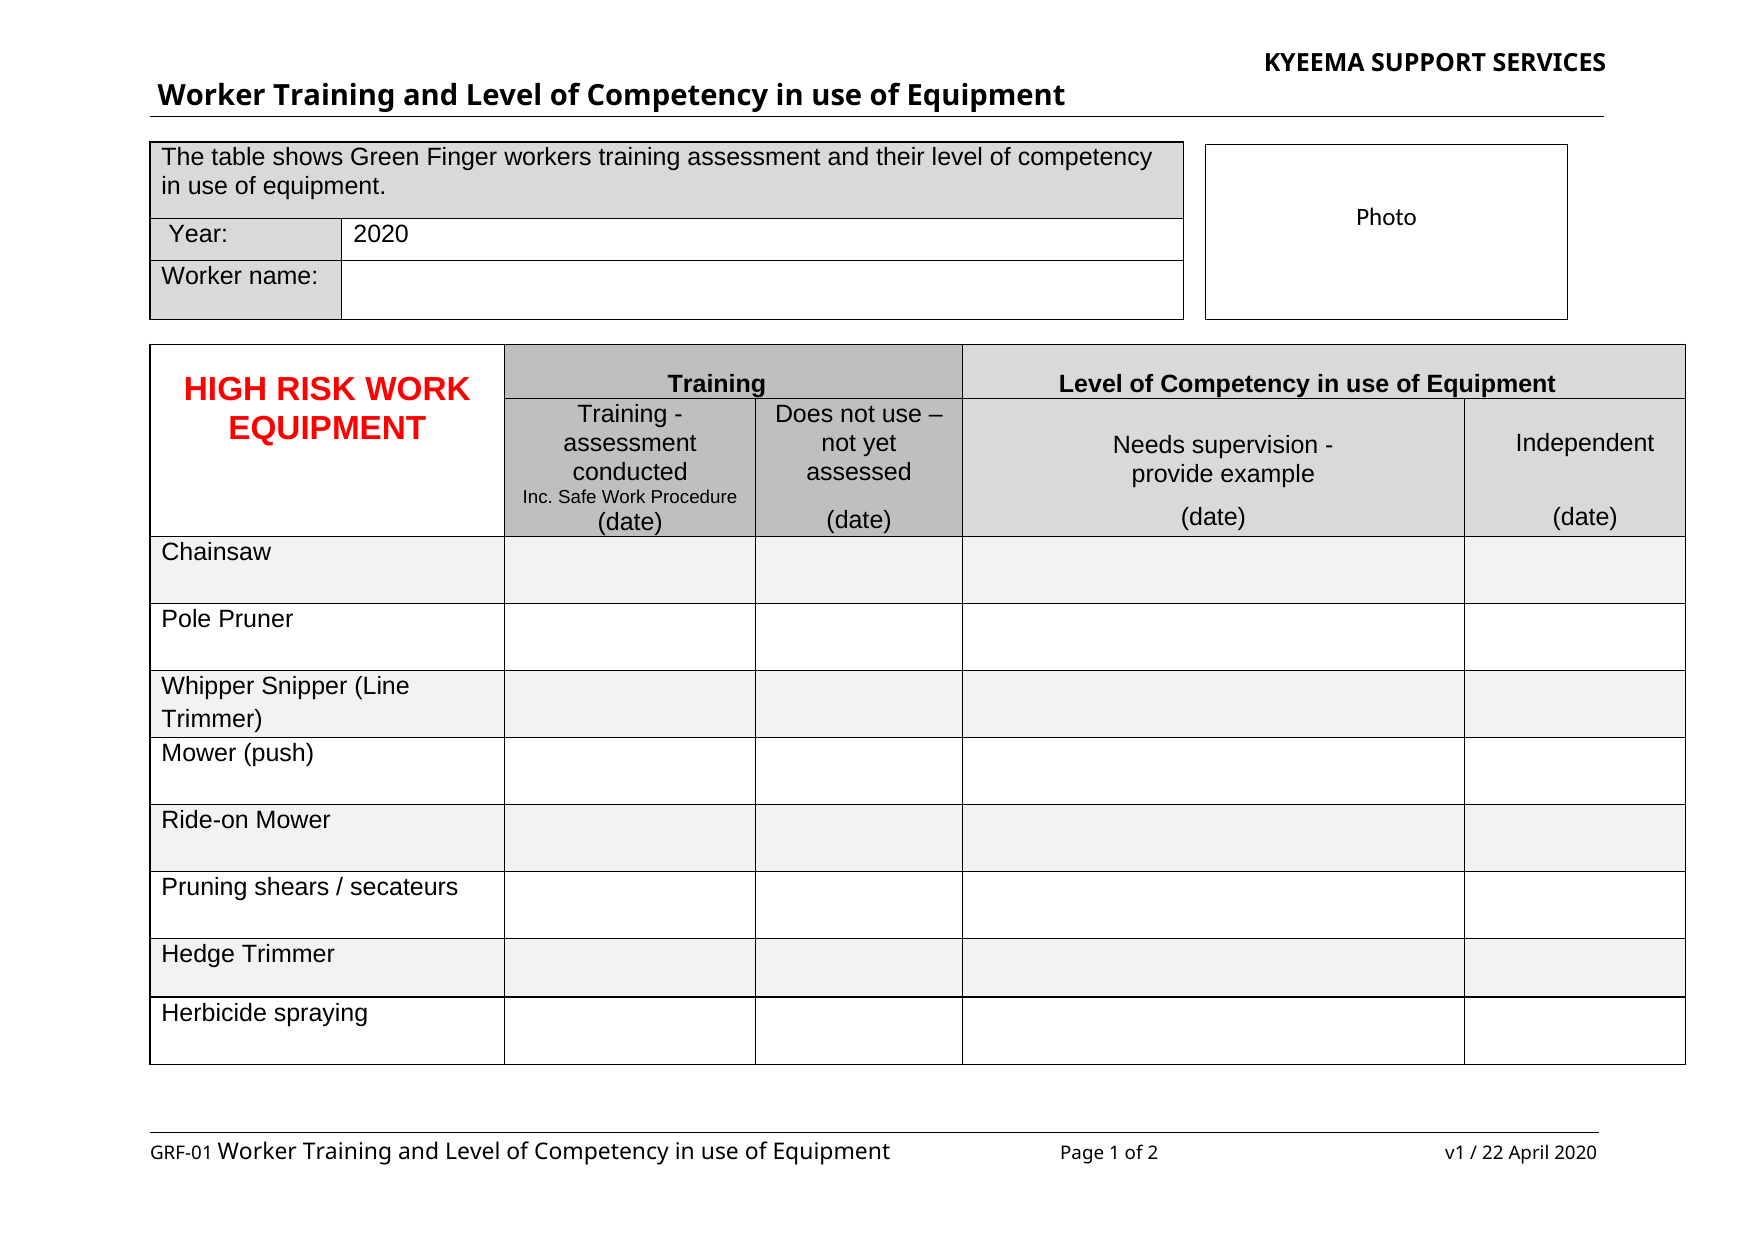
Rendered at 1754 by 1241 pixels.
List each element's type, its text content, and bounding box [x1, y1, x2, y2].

table_cell Mower (push) [151, 738, 504, 804]
table_cell Whipper Snipper (Line Trimmer) [151, 671, 504, 737]
table_cell [963, 939, 1464, 996]
table_cell Year: [151, 219, 341, 260]
table_header The table shows Green Finger workers training assessment and their level of competency in use of equipment. [151, 143, 1183, 218]
table_cell [756, 872, 962, 938]
table_cell [505, 738, 755, 804]
table_cell 2020 [342, 219, 1183, 260]
table_cell [1465, 998, 1685, 1063]
table_cell [963, 998, 1464, 1063]
table_cell Does not use – not yet assessed (date) [756, 399, 962, 536]
table_cell [1465, 738, 1685, 804]
table_cell [756, 805, 962, 871]
table_header Level of Competency in use of Equipment [963, 345, 1685, 398]
table_cell [505, 805, 755, 871]
table_cell [1465, 939, 1685, 996]
table_cell [505, 671, 755, 737]
table_cell [963, 604, 1464, 670]
table_header Photo [1206, 145, 1567, 318]
table_cell Worker name: [151, 261, 341, 319]
table_cell [505, 537, 755, 603]
table_header Training [505, 345, 962, 398]
table_cell [756, 998, 962, 1063]
table_cell [756, 939, 962, 996]
table_cell [756, 604, 962, 670]
table_cell [963, 738, 1464, 804]
table_cell Training -assessment conducted Inc. Safe Work Procedure (date) [505, 399, 755, 536]
table_cell [505, 604, 755, 670]
table_cell Pruning shears / secateurs [151, 872, 504, 938]
table_header HIGH RISK WORK EQUIPMENT [151, 345, 504, 536]
table_cell Pole Pruner [151, 604, 504, 670]
table_cell [1465, 872, 1685, 938]
table_cell [756, 537, 962, 603]
table_cell Chainsaw [151, 537, 504, 603]
table_cell Hedge Trimmer [151, 939, 504, 996]
table_cell [1465, 805, 1685, 871]
table_cell Independent (date) [1465, 399, 1685, 536]
table_cell [505, 998, 755, 1063]
table_cell [1465, 537, 1685, 603]
table_cell [505, 872, 755, 938]
table_cell Herbicide spraying [151, 998, 504, 1063]
table_cell [756, 738, 962, 804]
table_cell [963, 537, 1464, 603]
table_cell [1465, 604, 1685, 670]
table_cell [963, 805, 1464, 871]
table_cell [342, 261, 1183, 319]
table_cell [963, 872, 1464, 938]
table_cell Needs supervision - provide example (date) [963, 399, 1464, 536]
table_cell Ride-on Mower [151, 805, 504, 871]
table_cell [756, 671, 962, 737]
table_cell [505, 939, 755, 996]
table_cell [1465, 671, 1685, 737]
table_cell [963, 671, 1464, 737]
